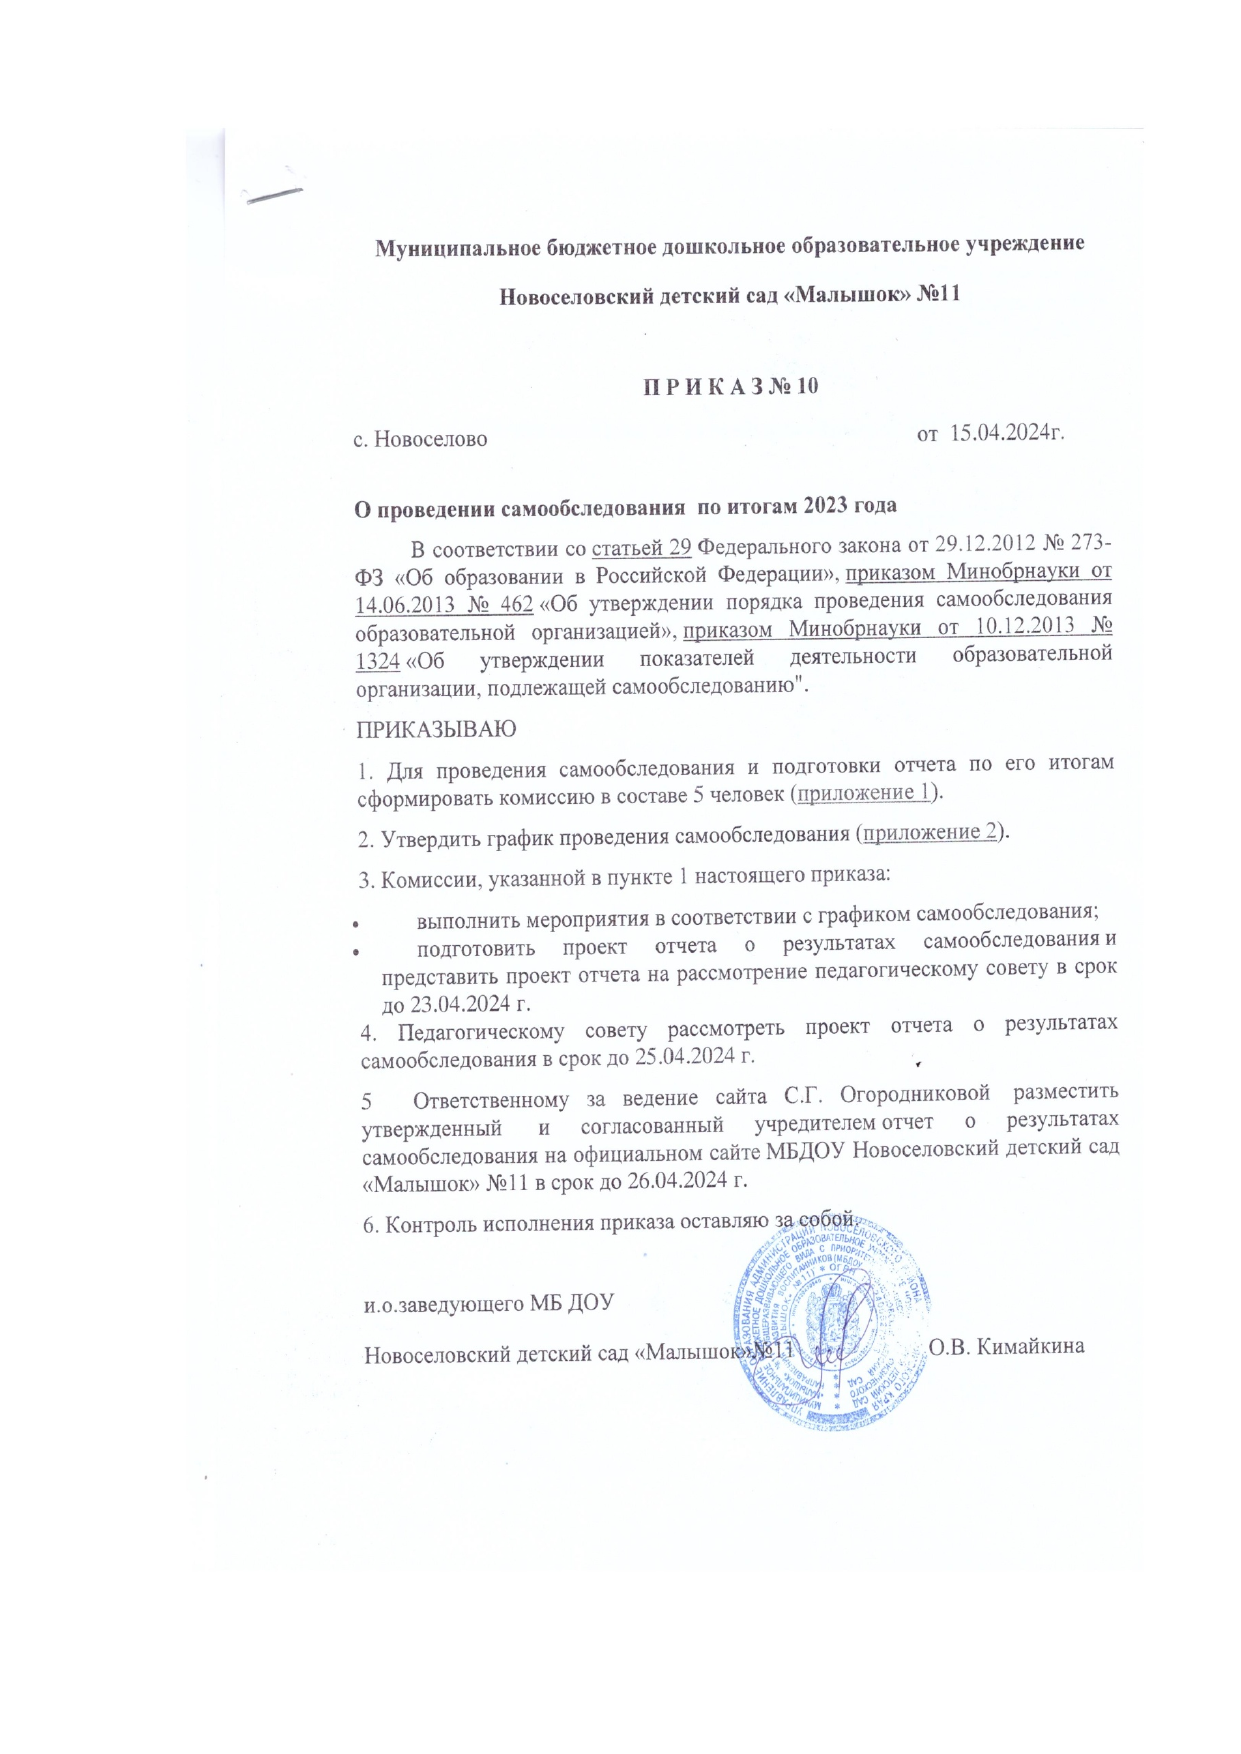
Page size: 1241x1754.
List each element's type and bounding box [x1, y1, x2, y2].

picture [177, 118, 1152, 1580]
